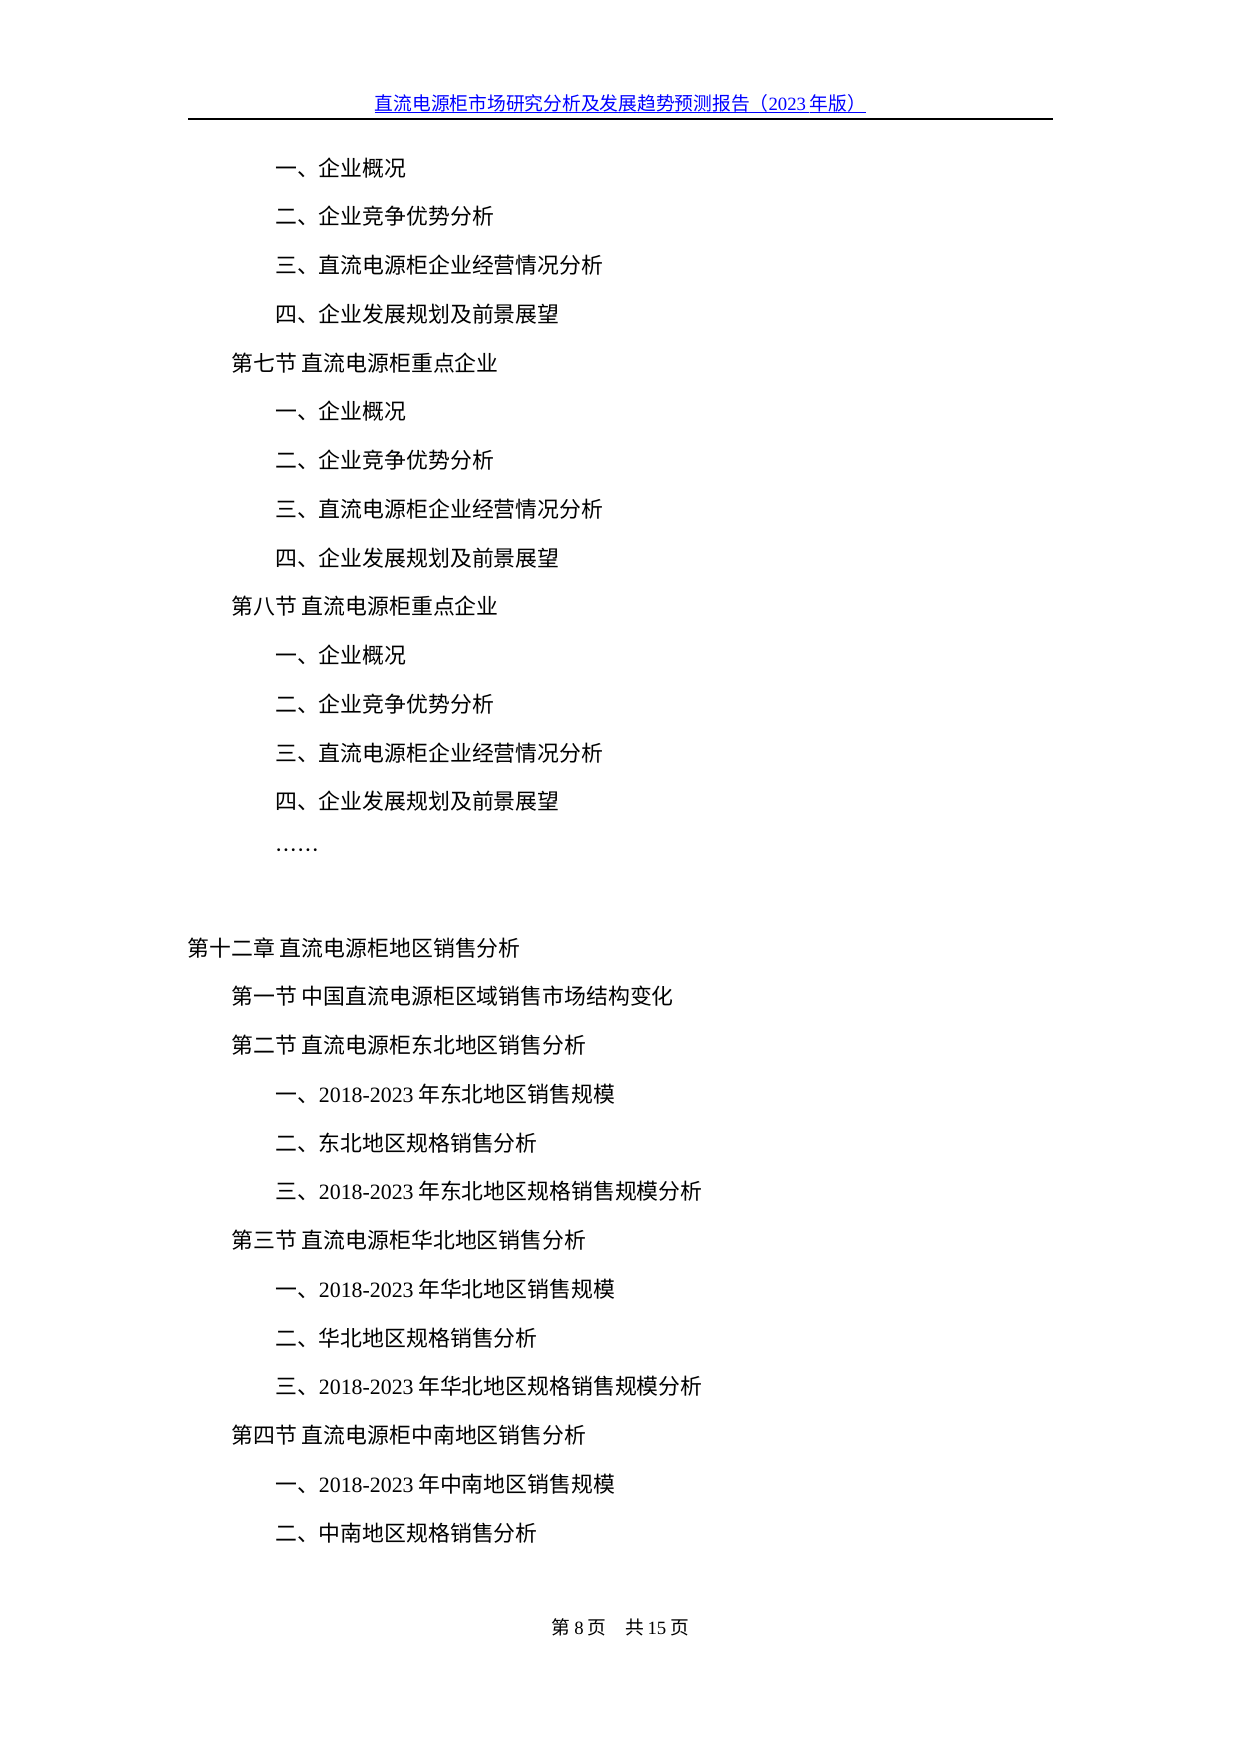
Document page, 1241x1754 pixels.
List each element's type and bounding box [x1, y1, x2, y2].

text [187, 150, 1053, 1548]
